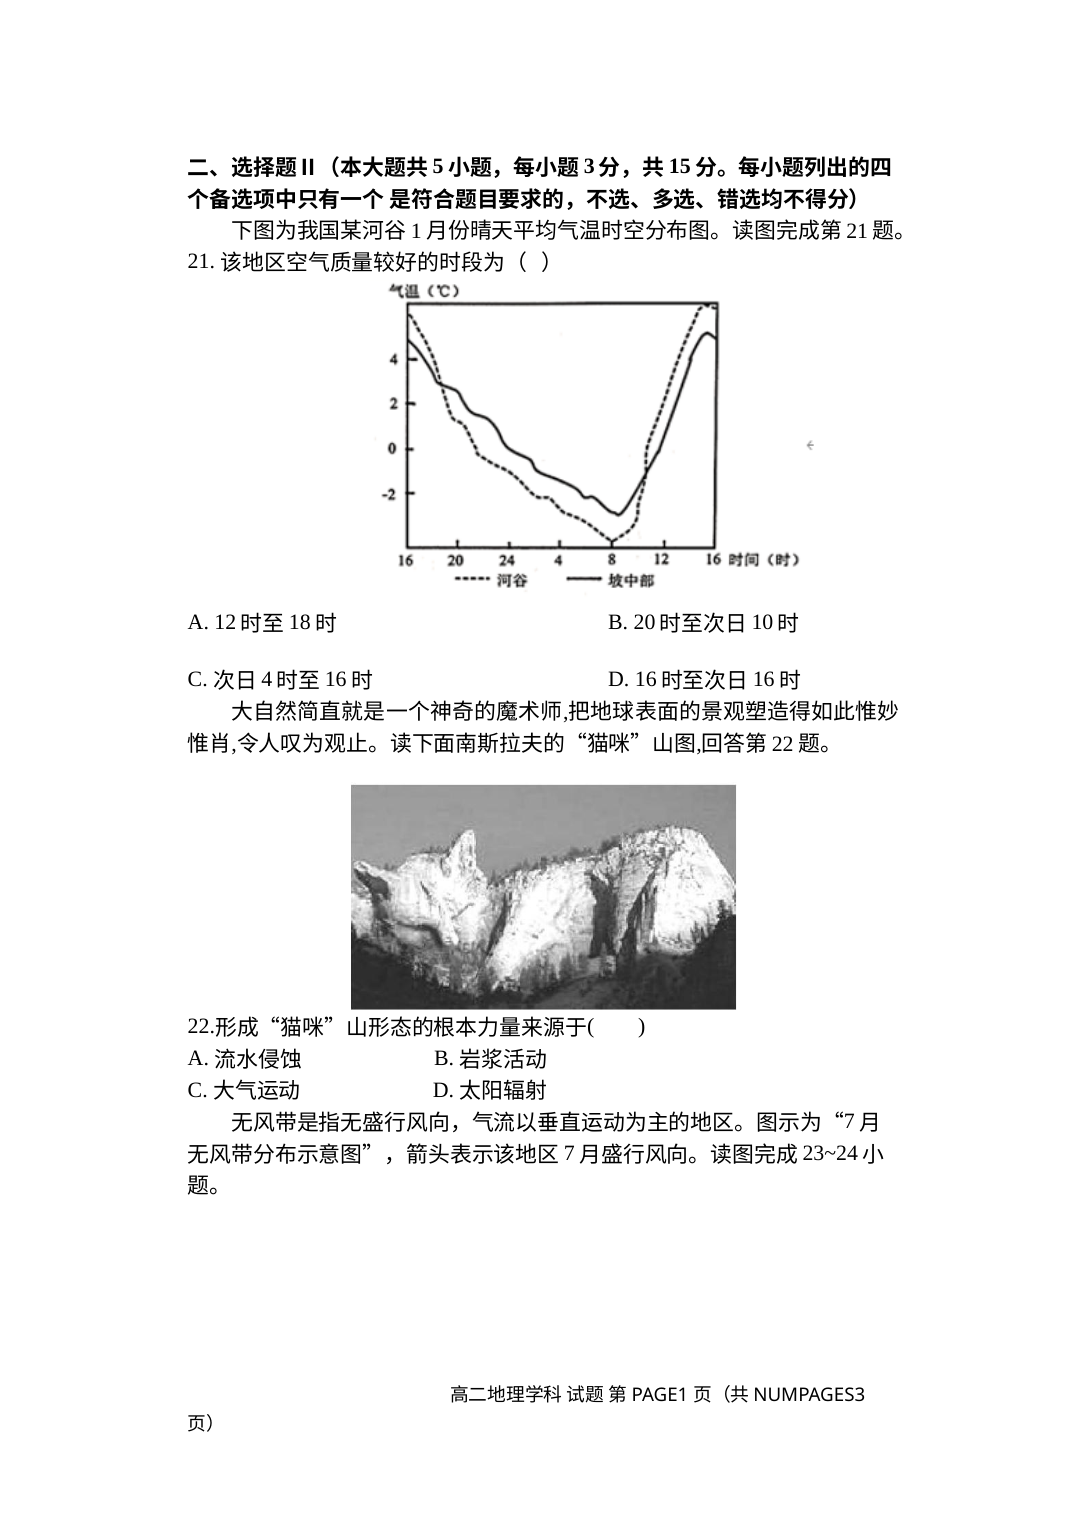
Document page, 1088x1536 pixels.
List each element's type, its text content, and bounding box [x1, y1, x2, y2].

text 二、选择题Ⅱ（本大题共5小题，每小题3分，共15分。每小题列出的四个备选项中只有一个 是符合题目要求的，不选、多选、错选均不得分） [187, 150, 900, 213]
text 无风带是指无盛行风向，气流以垂直运动为主的地区。图示为“7月无风带分布示意图”，箭头表示该地区7月盛行风向。读图完成23~24小题。 [187, 1105, 900, 1200]
text 22.形成“猫咪”山形态的根本力量来源于( ) [187, 1010, 900, 1042]
text 下图为我国某河谷1月份晴天平均气温时空分布图。读图完成第21题。 [187, 213, 900, 245]
text 大自然简直就是一个神奇的魔术师,把地球表面的景观塑造得如此惟妙惟肖,令人叹为观止。读下面南斯拉夫的“猫咪”山图,回答第22题。 [187, 694, 900, 758]
picture [368, 280, 814, 606]
text C. 大气运动 D. 太阳辐射 [187, 1073, 900, 1105]
picture [350, 782, 737, 1010]
text C. 次日4时至16时 D. 16时至次日16时 [187, 663, 900, 694]
text 21. 该地区空气质量较好的时段为（ ） [187, 245, 900, 277]
text A. 流水侵蚀 B. 岩浆活动 [187, 1042, 900, 1073]
